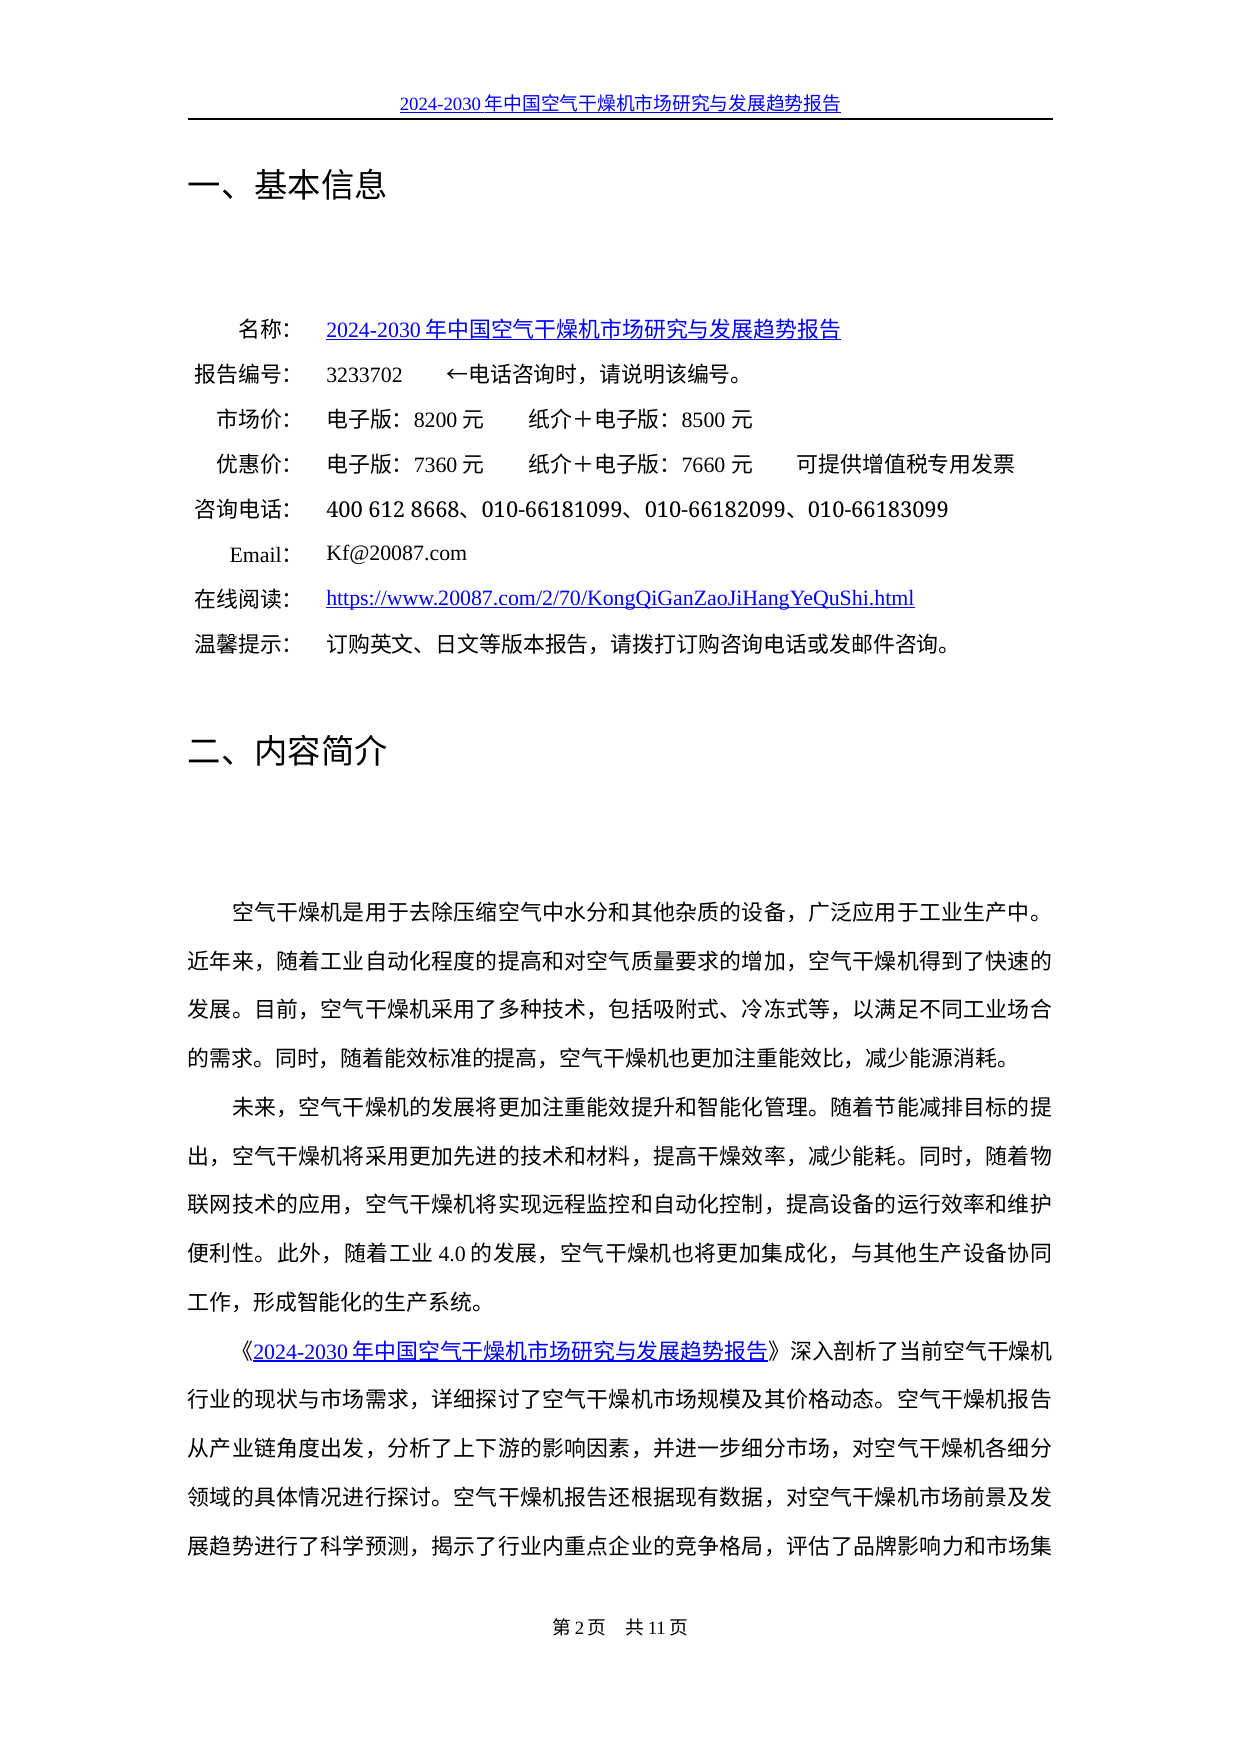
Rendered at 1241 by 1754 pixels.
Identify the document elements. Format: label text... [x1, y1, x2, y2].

table_cell 3233702 ←电话咨询时，请说明该编号。 [315, 357, 1073, 402]
table_cell 温馨提示： [167, 627, 315, 672]
table_cell [315, 582, 1073, 627]
table_header 名称： [167, 312, 315, 357]
table_cell 电子版：7360 元 纸介＋电子版：7660 元 可提供增值税专用发票 [315, 447, 1073, 492]
table_cell 400 612 8668、010-66181099、010-66182099、010-66183099 [315, 492, 1073, 537]
table_cell 在线阅读： [167, 582, 315, 627]
table_cell 电子版：8200 元 纸介＋电子版：8500 元 [315, 402, 1073, 447]
table_cell 优惠价： [167, 447, 315, 492]
table_cell 市场价： [167, 402, 315, 447]
table_cell Email： [167, 537, 315, 582]
title 二、内容简介 [187, 717, 1053, 782]
table_cell 订购英文、日文等版本报告，请拨打订购咨询电话或发邮件咨询。 [315, 627, 1073, 672]
table_header 2024-2030年中国空气干燥机市场研究与发展趋势报告 [315, 312, 1073, 357]
title 一、基本信息 [187, 150, 1053, 215]
table_cell 咨询电话： [167, 492, 315, 537]
table_cell Kf@20087.com [315, 537, 1073, 582]
table_cell 报告编号： [167, 357, 315, 402]
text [187, 894, 1053, 1561]
